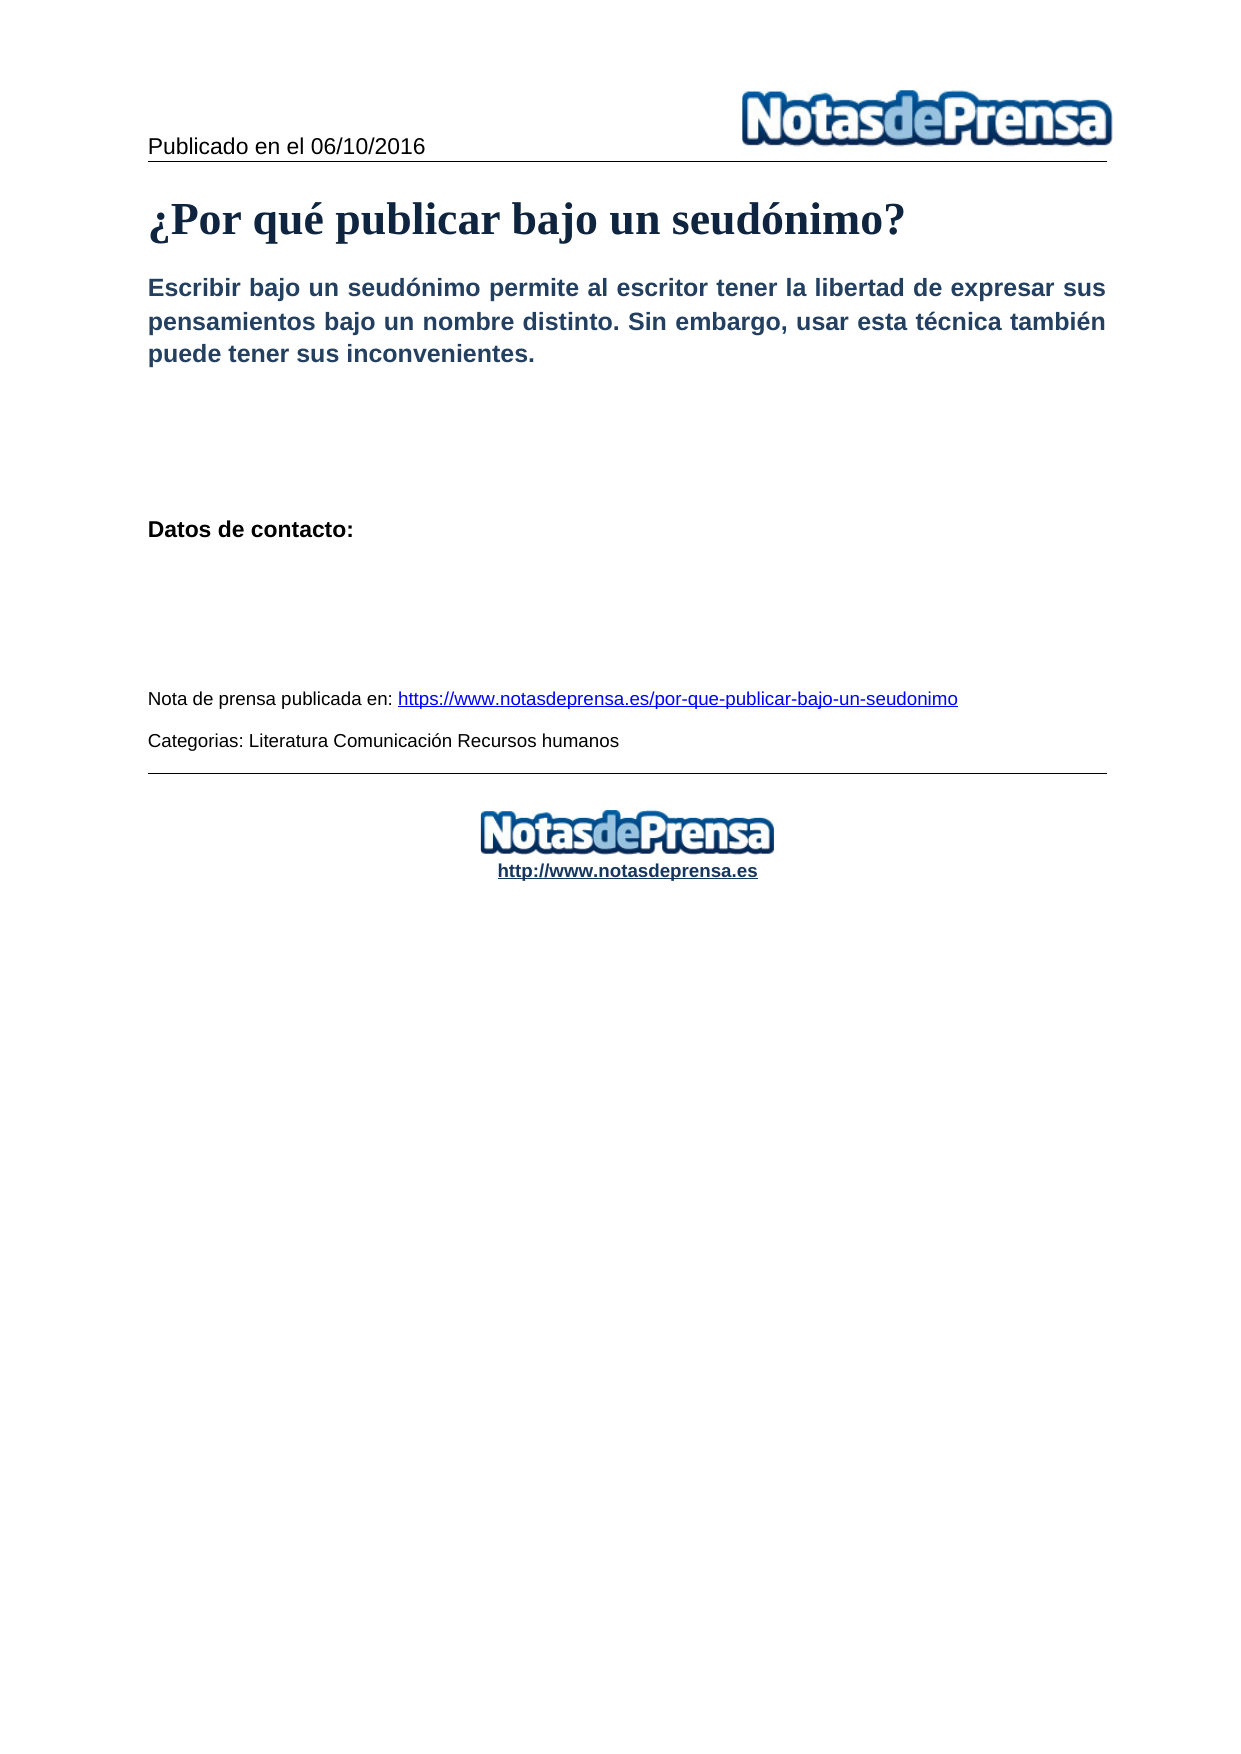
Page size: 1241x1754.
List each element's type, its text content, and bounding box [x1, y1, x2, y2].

subtitle ¿Por qué publicar bajo un seudónimo? [148, 192, 1107, 244]
text Publicado en el 06/10/2016 [148, 133, 1107, 161]
picture [480, 810, 775, 856]
text Categorias: Literatura Comunicación Recursos humanos [148, 730, 1107, 752]
text Datos de contacto: [148, 516, 1107, 542]
text Nota de prensa publicada en: https://www.notasdeprensa.es/por-que-publicar-bajo-un-seudonimo [148, 688, 1107, 709]
text http://www.notasdeprensa.es [148, 859, 1107, 881]
subtitle Escribir bajo un seudónimo permite al escritor tener la libertad de expresar sus pensamientos bajo un nombre distinto. Sin embargo, usar esta técnica también puede tener sus inconvenientes. [148, 273, 1107, 368]
picture [742, 90, 1113, 148]
